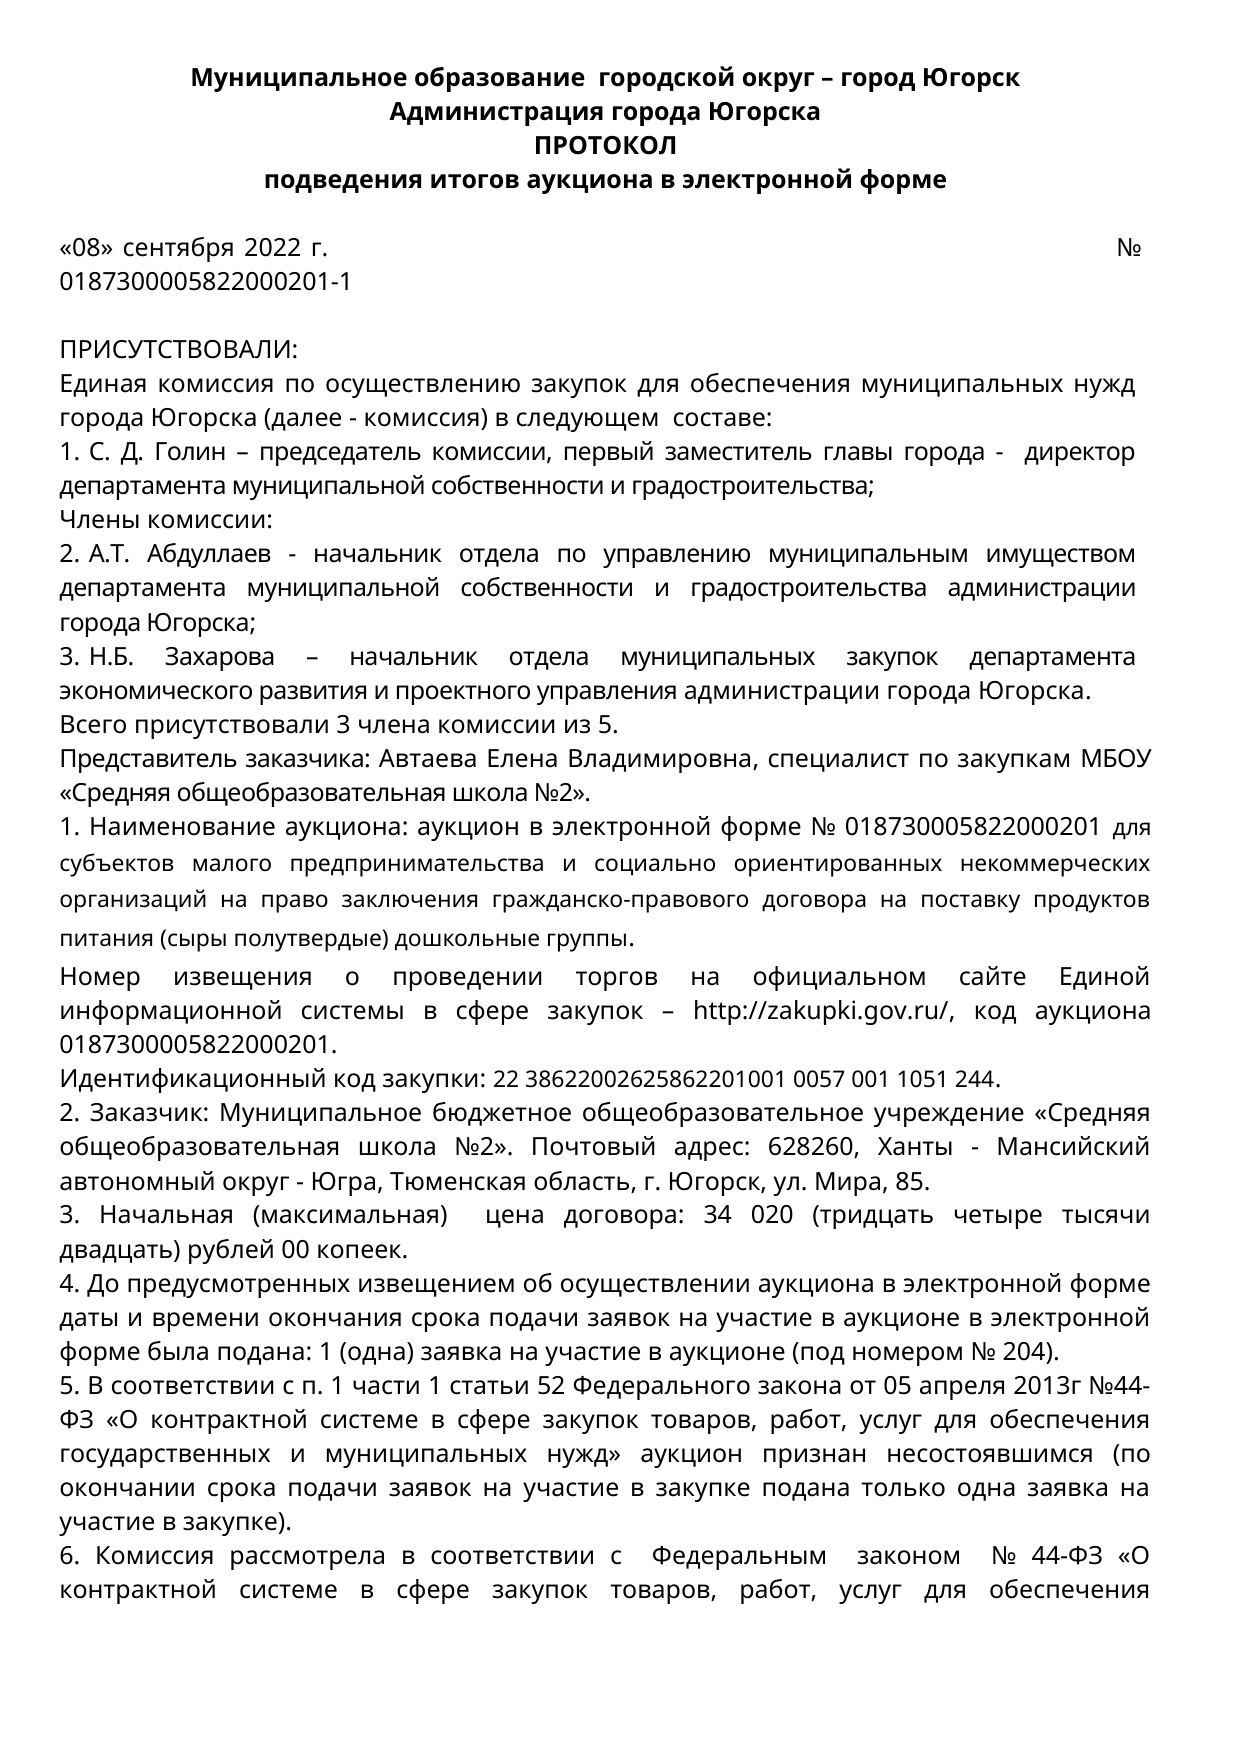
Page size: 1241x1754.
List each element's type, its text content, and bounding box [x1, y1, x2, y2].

list Н.Б. Захарова – начальник отдела муниципальных закупок департамента экономического развития и проектного управления администрации города Югорска. [59, 638, 1137, 706]
text 4. До предусмотренных извещением об осуществлении аукциона в электронной форме даты и времени окончания срока подачи заявок на участие в аукционе в электронной форме была подана: 1 (одна) заявка на участие в аукционе (под номером № 204). [59, 1265, 1152, 1367]
text ПРИСУТСТВОВАЛИ: [59, 332, 1152, 366]
text Единая комиссия по осуществлению закупок для обеспечения муниципальных нужд города Югорска (далее - комиссия) в следующем составе: [59, 366, 1137, 434]
text «08» сентября 2022 г. № 0187300005822000201-1 [59, 229, 1152, 298]
text 5. В соответствии с п. 1 части 1 статьи 52 Федерального закона от 05 апреля 2013г №44-ФЗ «О контрактной системе в сфере закупок товаров, работ, услуг для обеспечения государственных и муниципальных нужд» аукцион признан несостоявшимся (по окончании срока подачи заявок на участие в закупке подана только одна заявка на участие в закупке). [59, 1367, 1152, 1538]
list Всего присутствовали 3 члена комиссии из 5. [59, 706, 1137, 740]
text Муниципальное образование городской округ – город Югорск [59, 59, 1152, 93]
list С. Д. Голин – председатель комиссии, первый заместитель главы города - директор департамента муниципальной собственности и градостроительства; [59, 434, 1137, 502]
text Номер извещения о проведении торгов на официальном сайте Единой информационной системы в сфере закупок – http://zakupki.gov.ru/, код аукциона 0187300005822000201. [59, 959, 1152, 1061]
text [59, 1538, 1152, 1606]
text ПРОТОКОЛ [59, 127, 1152, 161]
list Члены комиссии: [59, 502, 1152, 536]
text Идентификационный код закупки: 22 38622002625862201001 0057 001 1051 244. [59, 1061, 1152, 1095]
list А.Т. Абдуллаев - начальник отдела по управлению муниципальным имуществом департамента муниципальной собственности и градостроительства администрации города Югорска; [59, 536, 1137, 638]
text Администрация города Югорска [59, 93, 1152, 127]
text 2. Заказчик: Муниципальное бюджетное общеобразовательное учреждение «Средняя общеобразовательная школа №2». Почтовый адрес: 628260, Ханты - Мансийский автономный округ - Югра, Тюменская область, г. Югорск, ул. Мира, 85. [59, 1095, 1152, 1197]
text 3. Начальная (максимальная) цена договора: 34 020 (тридцать четыре тысячи двадцать) рублей 00 копеек. [59, 1197, 1152, 1265]
text Представитель заказчика: Автаева Елена Владимировна, специалист по закупкам МБОУ «Средняя общеобразовательная школа №2». [59, 740, 1152, 808]
text 1. Наименование аукциона: аукцион в электронной форме № 018730005822000201 для субъектов малого предпринимательства и социально ориентированных некоммерческих организаций на право заключения гражданско-правового договора на поставку продуктов питания (сыры полутвердые) дошкольные группы. [59, 808, 1152, 954]
text подведения итогов аукциона в электронной форме [59, 161, 1152, 195]
